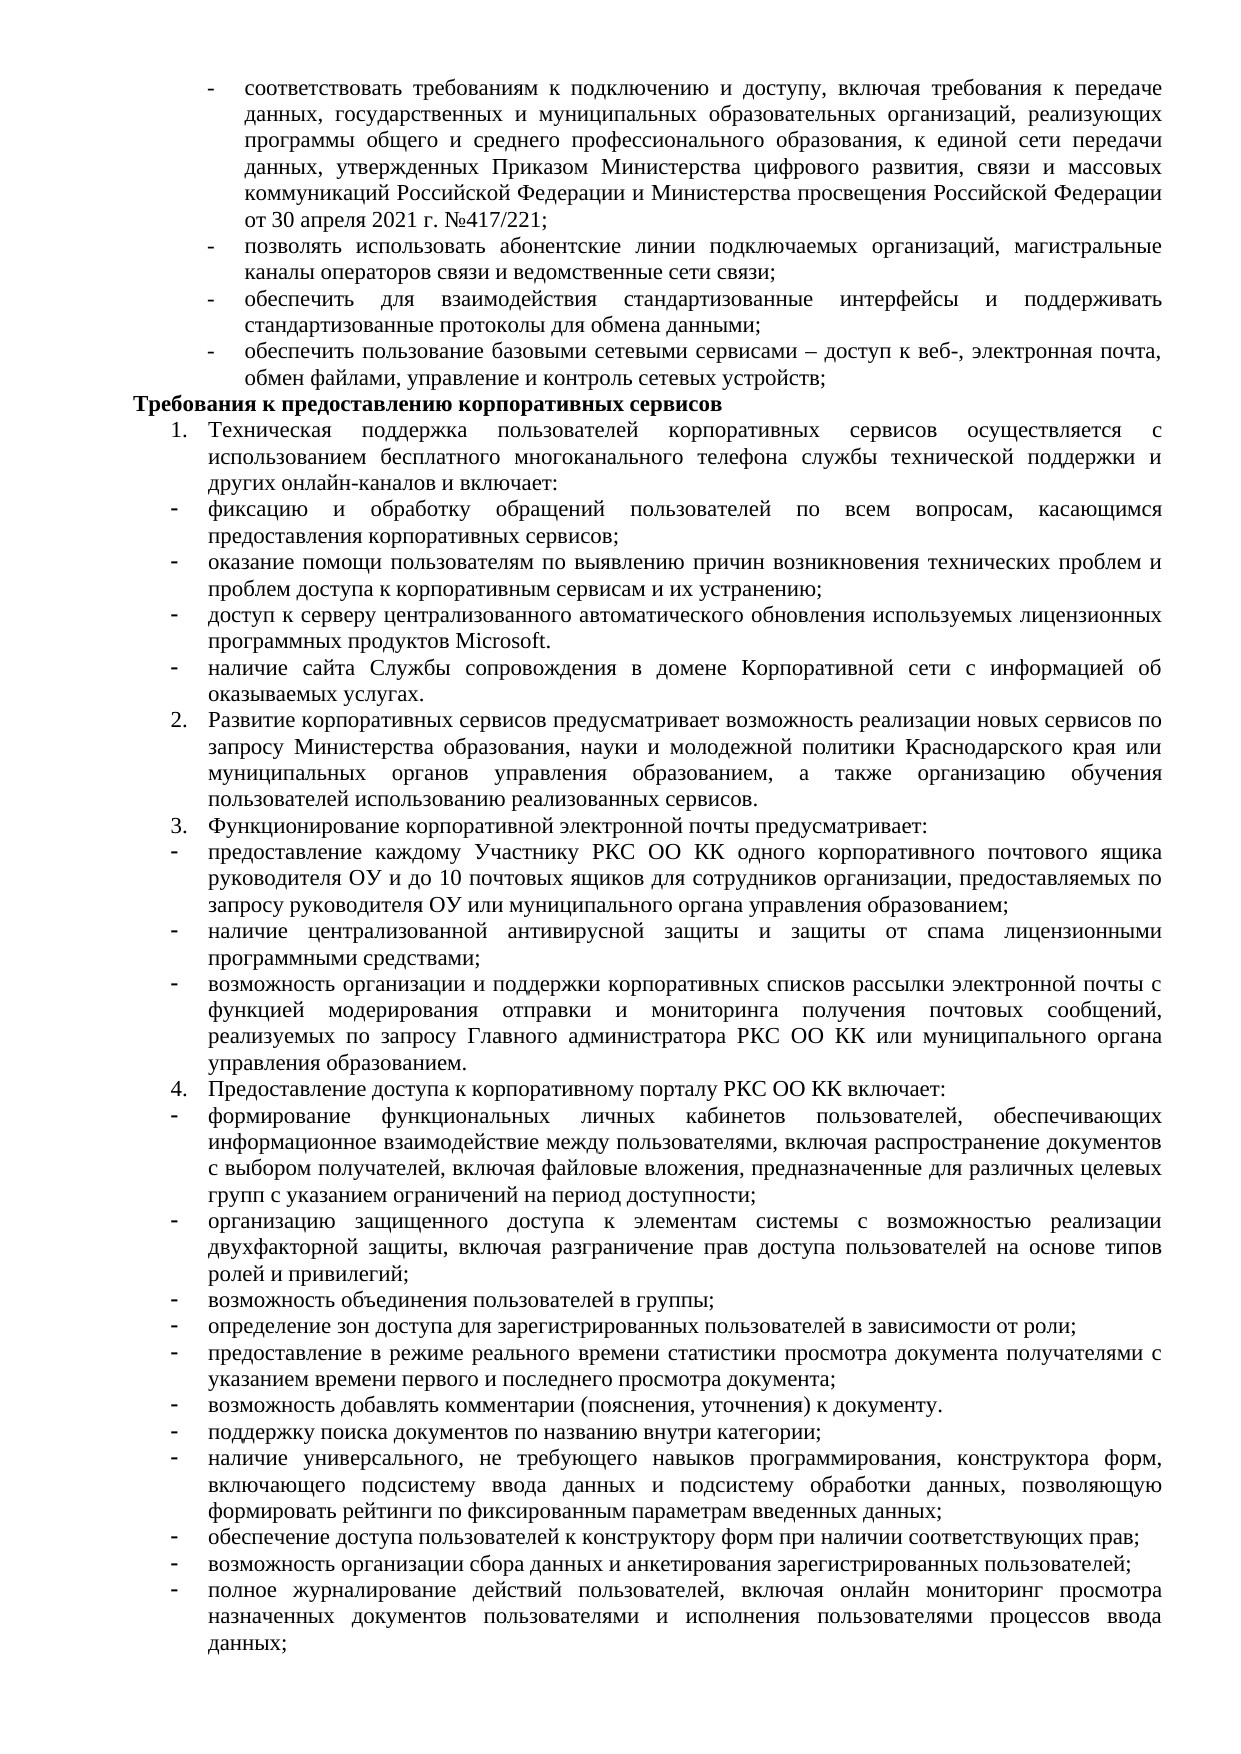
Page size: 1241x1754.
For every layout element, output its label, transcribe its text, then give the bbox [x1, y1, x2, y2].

list наличие централизованной антивирусной защиты и защиты от спама лицензионными программными средствами; [170, 917, 1163, 970]
list Развитие корпоративных сервисов предусматривает возможность реализации новых сервисов по запросу Министерства образования, науки и молодежной политики Краснодарского края или муниципальных органов управления образованием, а также организацию обучения пользователей использованию реализованных сервисов. [170, 706, 1163, 812]
list Техническая поддержка пользователей корпоративных сервисов осуществляется с использованием бесплатного многоканального телефона службы технической поддержки и других онлайн-каналов и включает: [170, 416, 1163, 496]
list обеспечить для взаимодействия стандартизованные интерфейсы и поддерживать стандартизованные протоколы для обмена данными; [207, 285, 1163, 337]
list доступ к серверу централизованного автоматического обновления используемых лицензионных программных продуктов Microsoft. [170, 601, 1163, 654]
list фиксацию и обработку обращений пользователей по всем вопросам, касающимся предоставления корпоративных сервисов; [170, 496, 1163, 548]
list Функционирование корпоративной электронной почты предусматривает: [170, 812, 1163, 838]
list позволять использовать абонентские линии подключаемых организаций, магистральные каналы операторов связи и ведомственные сети связи; [207, 232, 1163, 285]
list Предоставление доступа к корпоративному порталу РКС ОО КК включает: [170, 1075, 1163, 1102]
list обеспечение доступа пользователей к конструктору форм при наличии соответствующих прав; [170, 1523, 1163, 1550]
list возможность объединения пользователей в группы; [170, 1286, 1163, 1312]
text Требования к предоставлению корпоративных сервисов [133, 390, 1163, 416]
list возможность организации сбора данных и анкетирования зарегистрированных пользователей; [170, 1550, 1163, 1576]
list обеспечить пользование базовыми сетевыми сервисами – доступ к веб-, электронная почта, обмен файлами, управление и контроль сетевых устройств; [207, 337, 1163, 390]
list возможность организации и поддержки корпоративных списков рассылки электронной почты с функцией модерирования отправки и мониторинга получения почтовых сообщений, реализуемых по запросу Главного администратора РКС ОО КК или муниципального органа управления образованием. [170, 970, 1163, 1075]
list соответствовать требованиям к подключению и доступу, включая требования к передаче данных, государственных и муниципальных образовательных организаций, реализующих программы общего и среднего профессионального образования, к единой сети передачи данных, утвержденных Приказом Министерства цифрового развития, связи и массовых коммуникаций Российской Федерации и Министерства просвещения Российской Федерации от 30 апреля 2021 г. №417/221; [207, 74, 1163, 232]
list оказание помощи пользователям по выявлению причин возникновения технических проблем и проблем доступа к корпоративным сервисам и их устранению; [170, 548, 1163, 601]
list наличие сайта Службы сопровождения в домене Корпоративной сети с информацией об оказываемых услугах. [170, 654, 1163, 706]
list определение зон доступа для зарегистрированных пользователей в зависимости от роли; [170, 1312, 1163, 1339]
list наличие универсального, не требующего навыков программирования, конструктора форм, включающего подсистему ввода данных и подсистему обработки данных, позволяющую формировать рейтинги по фиксированным параметрам введенных данных; [170, 1444, 1163, 1523]
list предоставление в режиме реального времени статистики просмотра документа получателями с указанием времени первого и последнего просмотра документа; [170, 1339, 1163, 1392]
list поддержку поиска документов по названию внутри категории; [170, 1418, 1163, 1444]
list предоставление каждому Участнику РКС ОО КК одного корпоративного почтового ящика руководителя ОУ и до 10 почтовых ящиков для сотрудников организации, предоставляемых по запросу руководителя ОУ или муниципального органа управления образованием; [170, 838, 1163, 917]
list возможность добавлять комментарии (пояснения, уточнения) к документу. [170, 1392, 1163, 1418]
list формирование функциональных личных кабинетов пользователей, обеспечивающих информационное взаимодействие между пользователями, включая распространение документов с выбором получателей, включая файловые вложения, предназначенные для различных целевых групп с указанием ограничений на период доступности; [170, 1102, 1163, 1207]
list полное журналирование действий пользователей, включая онлайн мониторинг просмотра назначенных документов пользователями и исполнения пользователями процессов ввода данных; [170, 1576, 1163, 1655]
list организацию защищенного доступа к элементам системы с возможностью реализации двухфакторной защиты, включая разграничение прав доступа пользователей на основе типов ролей и привилегий; [170, 1207, 1163, 1286]
